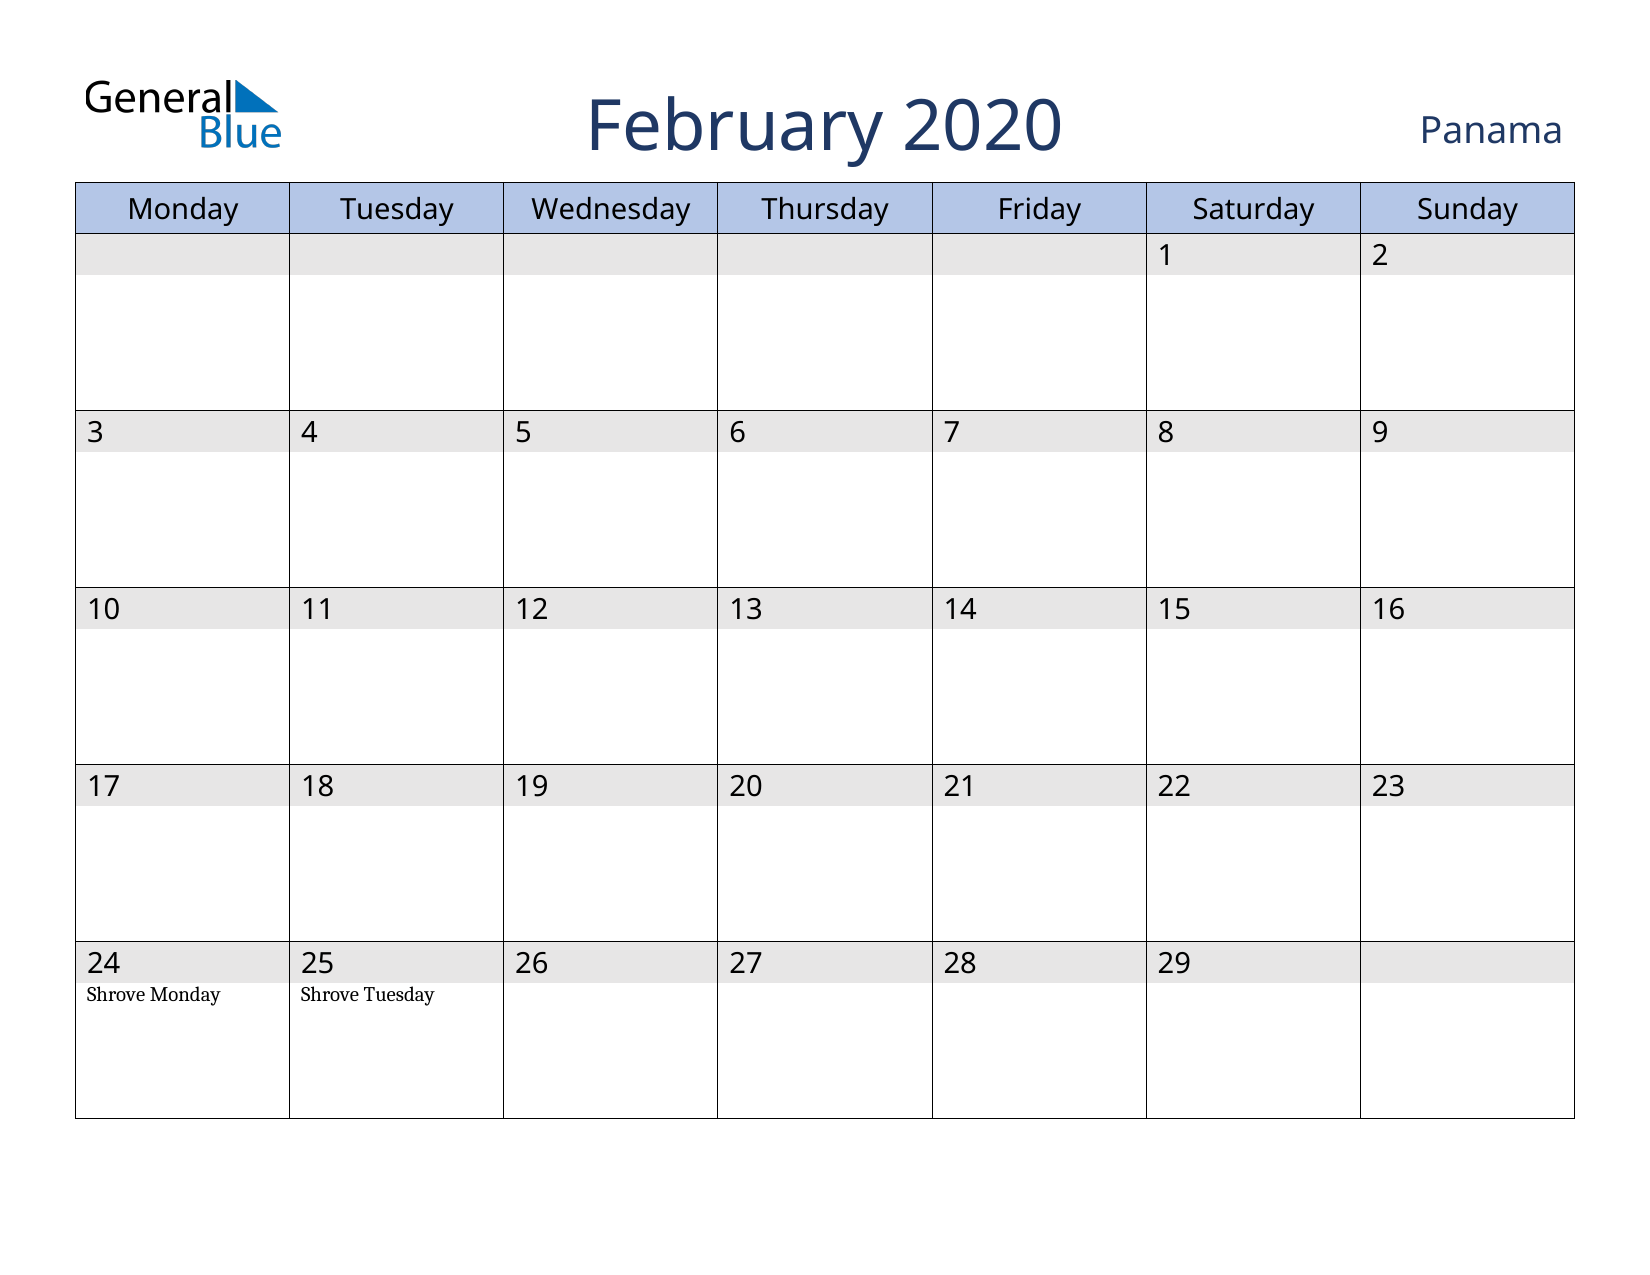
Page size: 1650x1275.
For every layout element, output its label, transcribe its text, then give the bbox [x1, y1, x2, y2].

table_cell [718, 234, 932, 275]
table_cell [290, 806, 503, 941]
table_cell 19 [504, 765, 717, 806]
table_cell 12 [504, 588, 717, 629]
table_cell [1147, 806, 1360, 941]
table_cell [1147, 275, 1360, 410]
table_cell [76, 629, 289, 764]
table_cell [504, 983, 717, 1118]
table_cell [718, 629, 932, 764]
table_cell Tuesday [290, 183, 503, 233]
table_cell [718, 983, 932, 1118]
table_cell 11 [290, 588, 503, 629]
table_cell 24 [76, 942, 289, 983]
table_cell [504, 275, 717, 410]
table_cell 5 [504, 411, 717, 452]
table_cell 4 [290, 411, 503, 452]
table_cell 21 [933, 765, 1146, 806]
table_cell 7 [933, 411, 1146, 452]
table_cell [1147, 983, 1360, 1118]
table_cell Thursday [718, 183, 932, 233]
table_cell Sunday [1361, 183, 1574, 233]
table_cell [504, 806, 717, 941]
table_cell [933, 983, 1146, 1118]
table_cell [933, 452, 1146, 587]
table_cell [718, 275, 932, 410]
table_cell Wednesday [504, 183, 717, 233]
table_cell 25 [290, 942, 503, 983]
table_cell [290, 234, 503, 275]
table_cell [76, 234, 289, 275]
table_header Panama [1146, 75, 1574, 182]
table_cell 3 [76, 411, 289, 452]
table_cell [1361, 806, 1574, 941]
table_cell [718, 452, 932, 587]
picture [86, 80, 281, 148]
table_cell [1361, 452, 1574, 587]
table_cell [290, 452, 503, 587]
table_cell 16 [1361, 588, 1574, 629]
table_cell [290, 629, 503, 764]
table_cell [933, 275, 1146, 410]
table_cell 1 [1147, 234, 1360, 275]
table_cell Saturday [1147, 183, 1360, 233]
table_cell 27 [718, 942, 932, 983]
table_cell [76, 452, 289, 587]
table_cell 8 [1147, 411, 1360, 452]
table_cell Monday [76, 183, 289, 233]
table_cell [1147, 629, 1360, 764]
table_cell 26 [504, 942, 717, 983]
table_header February 2020 [504, 75, 1146, 182]
table_cell [290, 275, 503, 410]
table_cell Shrove Monday [76, 983, 289, 1118]
table_cell 23 [1361, 765, 1574, 806]
table_cell 14 [933, 588, 1146, 629]
table_cell [933, 234, 1146, 275]
table_header [76, 75, 503, 182]
table_cell [504, 234, 717, 275]
table_cell [718, 806, 932, 941]
table_cell Shrove Tuesday [290, 983, 503, 1118]
table_cell 20 [718, 765, 932, 806]
table_cell 17 [76, 765, 289, 806]
table_cell [933, 629, 1146, 764]
table_cell 2 [1361, 234, 1574, 275]
table_cell [1361, 942, 1574, 983]
table_cell [504, 452, 717, 587]
table_cell 15 [1147, 588, 1360, 629]
table_cell 9 [1361, 411, 1574, 452]
table_cell [76, 806, 289, 941]
table_cell 18 [290, 765, 503, 806]
table_cell [76, 275, 289, 410]
table_cell 29 [1147, 942, 1360, 983]
table_cell 28 [933, 942, 1146, 983]
table_cell [1361, 629, 1574, 764]
table_cell [504, 629, 717, 764]
table_cell [1147, 452, 1360, 587]
table_cell 13 [718, 588, 932, 629]
table_cell [1361, 983, 1574, 1118]
table_cell 6 [718, 411, 932, 452]
table_cell Friday [933, 183, 1146, 233]
table_cell [933, 806, 1146, 941]
table_cell 10 [76, 588, 289, 629]
table_cell [1361, 275, 1574, 410]
table_cell 22 [1147, 765, 1360, 806]
